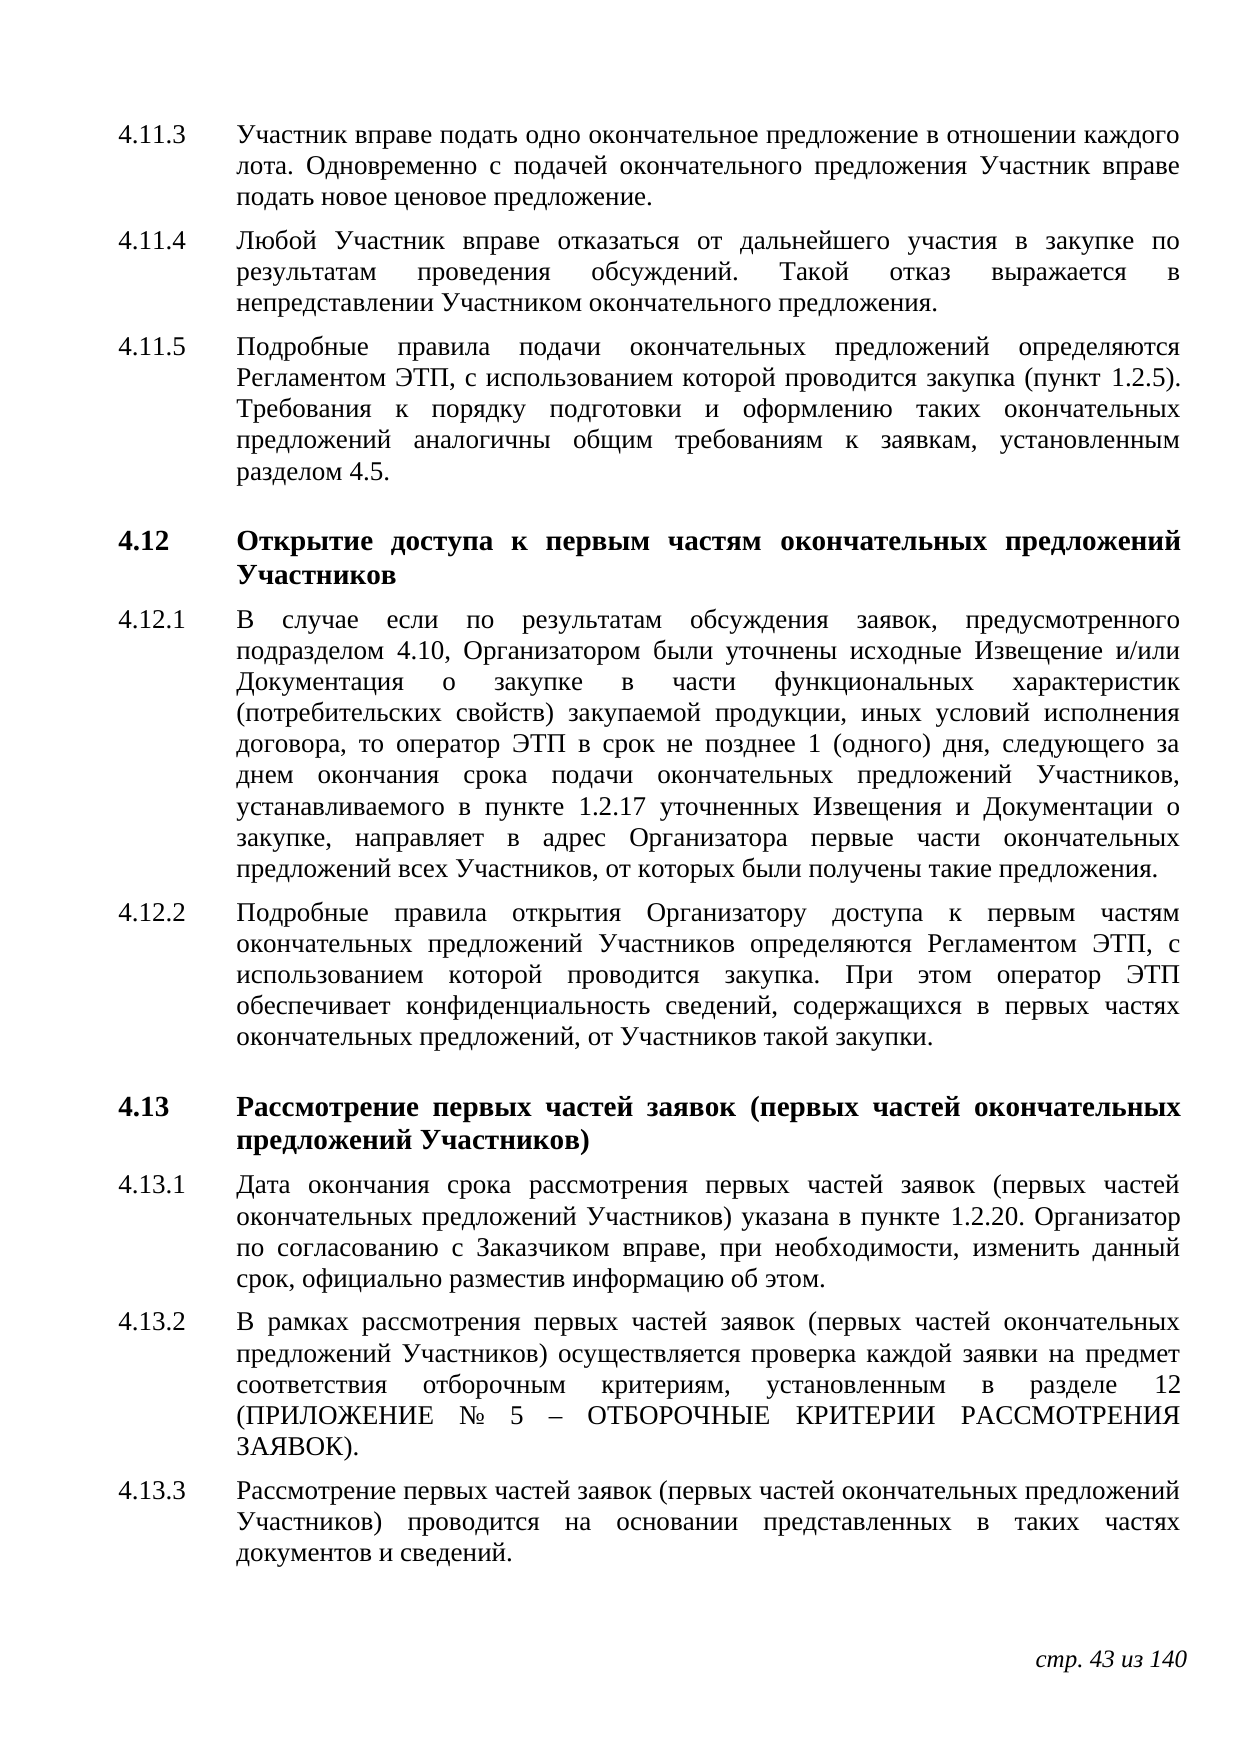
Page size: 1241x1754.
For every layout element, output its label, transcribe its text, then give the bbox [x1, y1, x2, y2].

text Дата окончания срока рассмотрения первых частей заявок (первых частей окончательных предложений Участников) указана в пункте 1.2.20. Организатор по согласованию с Заказчиком вправе, при необходимости, изменить данный срок, официально разместив информацию об этом. [118, 1168, 1181, 1293]
subtitle Рассмотрение первых частей заявок (первых частей окончательных предложений Участников) [118, 1089, 1181, 1156]
text В случае если по результатам обсуждения заявок, предусмотренного подразделом 4.10, Организатором были уточнены исходные Извещение и/или Документация о закупке в части функциональных характеристик (потребительских свойств) закупаемой продукции, иных условий исполнения договора, то оператор ЭТП в срок не позднее 1 (одного) дня, следующего за днем окончания срока подачи окончательных предложений Участников, устанавливаемого в пункте 1.2.17 уточненных Извещения и Документации о закупке, направляет в адрес Организатора первые части окончательных предложений всех Участников, от которых были получены такие предложения. [118, 603, 1181, 883]
text Участник вправе подать одно окончательное предложение в отношении каждого лота. Одновременно с подачей окончательного предложения Участник вправе подать новое ценовое предложение. [118, 118, 1181, 212]
text Подробные правила подачи окончательных предложений определяются Регламентом ЭТП, с использованием которой проводится закупка (пункт 1.2.5). Требования к порядку подготовки и оформлению таких окончательных предложений аналогичны общим требованиям к заявкам, установленным разделом 4.5. [118, 330, 1181, 486]
text Подробные правила открытия Организатору доступа к первым частям окончательных предложений Участников определяются Регламентом ЭТП, с использованием которой проводится закупка. При этом оператор ЭТП обеспечивает конфиденциальность сведений, содержащихся в первых частях окончательных предложений, от Участников такой закупки. [118, 896, 1181, 1051]
text Любой Участник вправе отказаться от дальнейшего участия в закупке по результатам проведения обсуждений. Такой отказ выражается в непредставлении Участником окончательного предложения. [118, 224, 1181, 317]
text Рассмотрение первых частей заявок (первых частей окончательных предложений Участников) проводится на основании представленных в таких частях документов и сведений. [118, 1474, 1181, 1567]
text В рамках рассмотрения первых частей заявок (первых частей окончательных предложений Участников) осуществляется проверка каждой заявки на предмет соответствия отборочным критериям, установленным в разделе 12 (ПРИЛОЖЕНИЕ № 5 – ОТБОРОЧНЫЕ КРИТЕРИИ РАССМОТРЕНИЯ ЗАЯВОК). [118, 1306, 1181, 1461]
subtitle Открытие доступа к первым частям окончательных предложений Участников [118, 523, 1181, 590]
